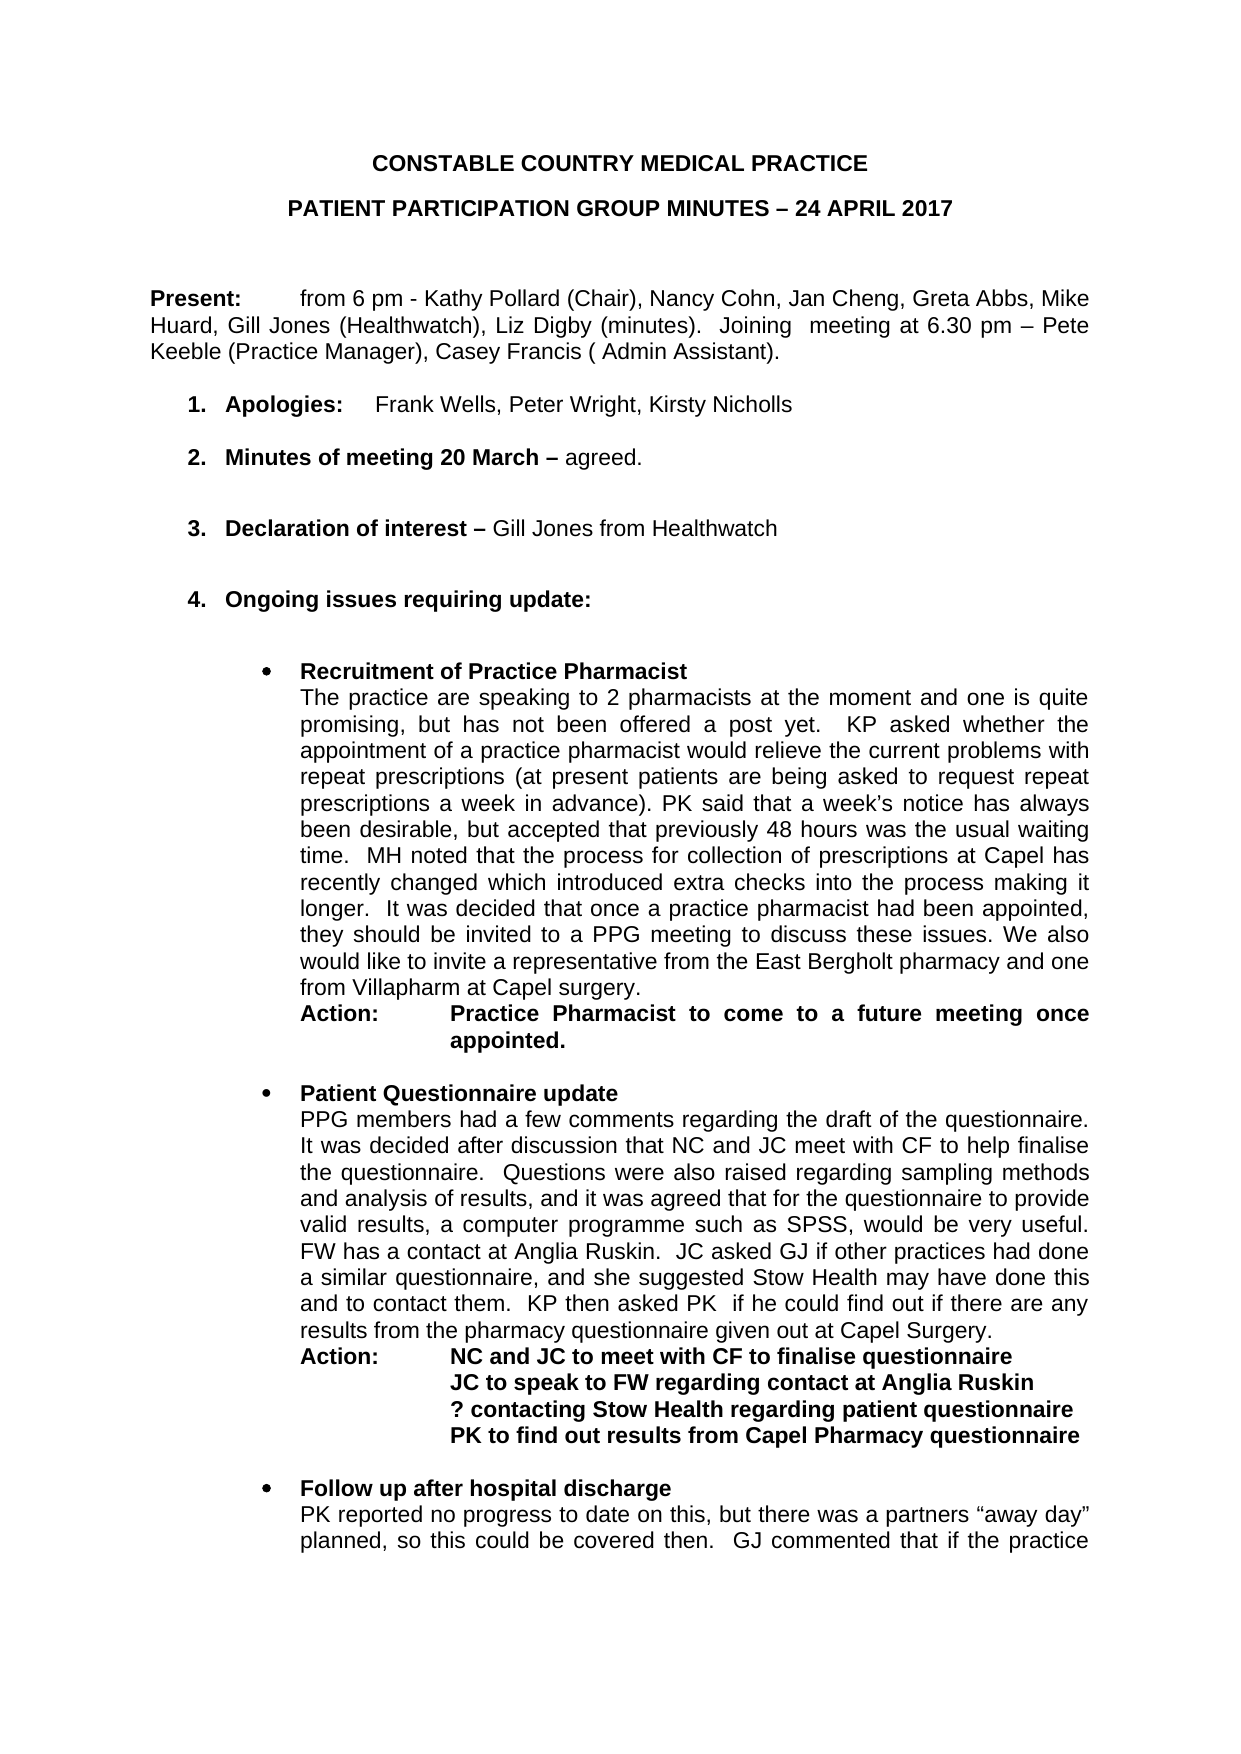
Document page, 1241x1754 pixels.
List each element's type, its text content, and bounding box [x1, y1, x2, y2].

list Patient Questionnaire update [262, 1079, 1090, 1106]
text PK to find out results from Capel Pharmacy questionnaire [300, 1422, 1090, 1448]
text PATIENT PARTICIPATION GROUP MINUTES – 24 APRIL 2017 [150, 195, 1090, 221]
list Follow up after hospital discharge [262, 1475, 1090, 1501]
text PPG members had a few comments regarding the draft of the questionnaire. It was decided after discussion that NC and JC meet with CF to help finalise the questionnaire. Questions were also raised regarding sampling methods and analysis of results, and it was agreed that for the questionnaire to provide valid results, a computer programme such as SPSS, would be very useful. FW has a contact at Anglia Ruskin. JC asked GJ if other practices had done a similar questionnaire, and she suggested Stow Health may have done this and to contact them. KP then asked PK if he could find out if there are any results from the pharmacy questionnaire given out at Capel Surgery. [300, 1106, 1090, 1343]
text JC to speak to FW regarding contact at Anglia Ruskin [300, 1369, 1090, 1396]
list Ongoing issues requiring update: [187, 586, 1090, 613]
list Recruitment of Practice Pharmacist [262, 658, 1090, 684]
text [300, 1501, 1090, 1554]
text Action: NC and JC to meet with CF to finalise questionnaire [300, 1343, 1090, 1369]
list Minutes of meeting 20 March – agreed. [187, 443, 1090, 470]
text Action: Practice Pharmacist to come to a future meeting once appointed. [300, 1000, 1090, 1053]
list Declaration of interest – Gill Jones from Healthwatch [187, 515, 1090, 541]
text CONSTABLE COUNTRY MEDICAL PRACTICE [150, 150, 1090, 176]
text The practice are speaking to 2 pharmacists at the moment and one is quite promising, but has not been offered a post yet. KP asked whether the appointment of a practice pharmacist would relieve the current problems with repeat prescriptions (at present patients are being asked to request repeat prescriptions a week in advance). PK said that a week’s notice has always been desirable, but accepted that previously 48 hours was the usual waiting time. MH noted that the process for collection of prescriptions at Capel has recently changed which introduced extra checks into the process making it longer. It was decided that once a practice pharmacist had been appointed, they should be invited to a PPG meeting to discuss these issues. We also would like to invite a representative from the East Bergholt pharmacy and one from Villapharm at Capel surgery. [300, 684, 1090, 1000]
text Present: from 6 pm - Kathy Pollard (Chair), Nancy Cohn, Jan Cheng, Greta Abbs, Mike Huard, Gill Jones (Healthwatch), Liz Digby (minutes). Joining meeting at 6.30 pm – Pete Keeble (Practice Manager), Casey Francis ( Admin Assistant). [150, 285, 1090, 364]
text ? contacting Stow Health regarding patient questionnaire [300, 1396, 1090, 1422]
list Apologies: Frank Wells, Peter Wright, Kirsty Nicholls [187, 391, 1090, 417]
